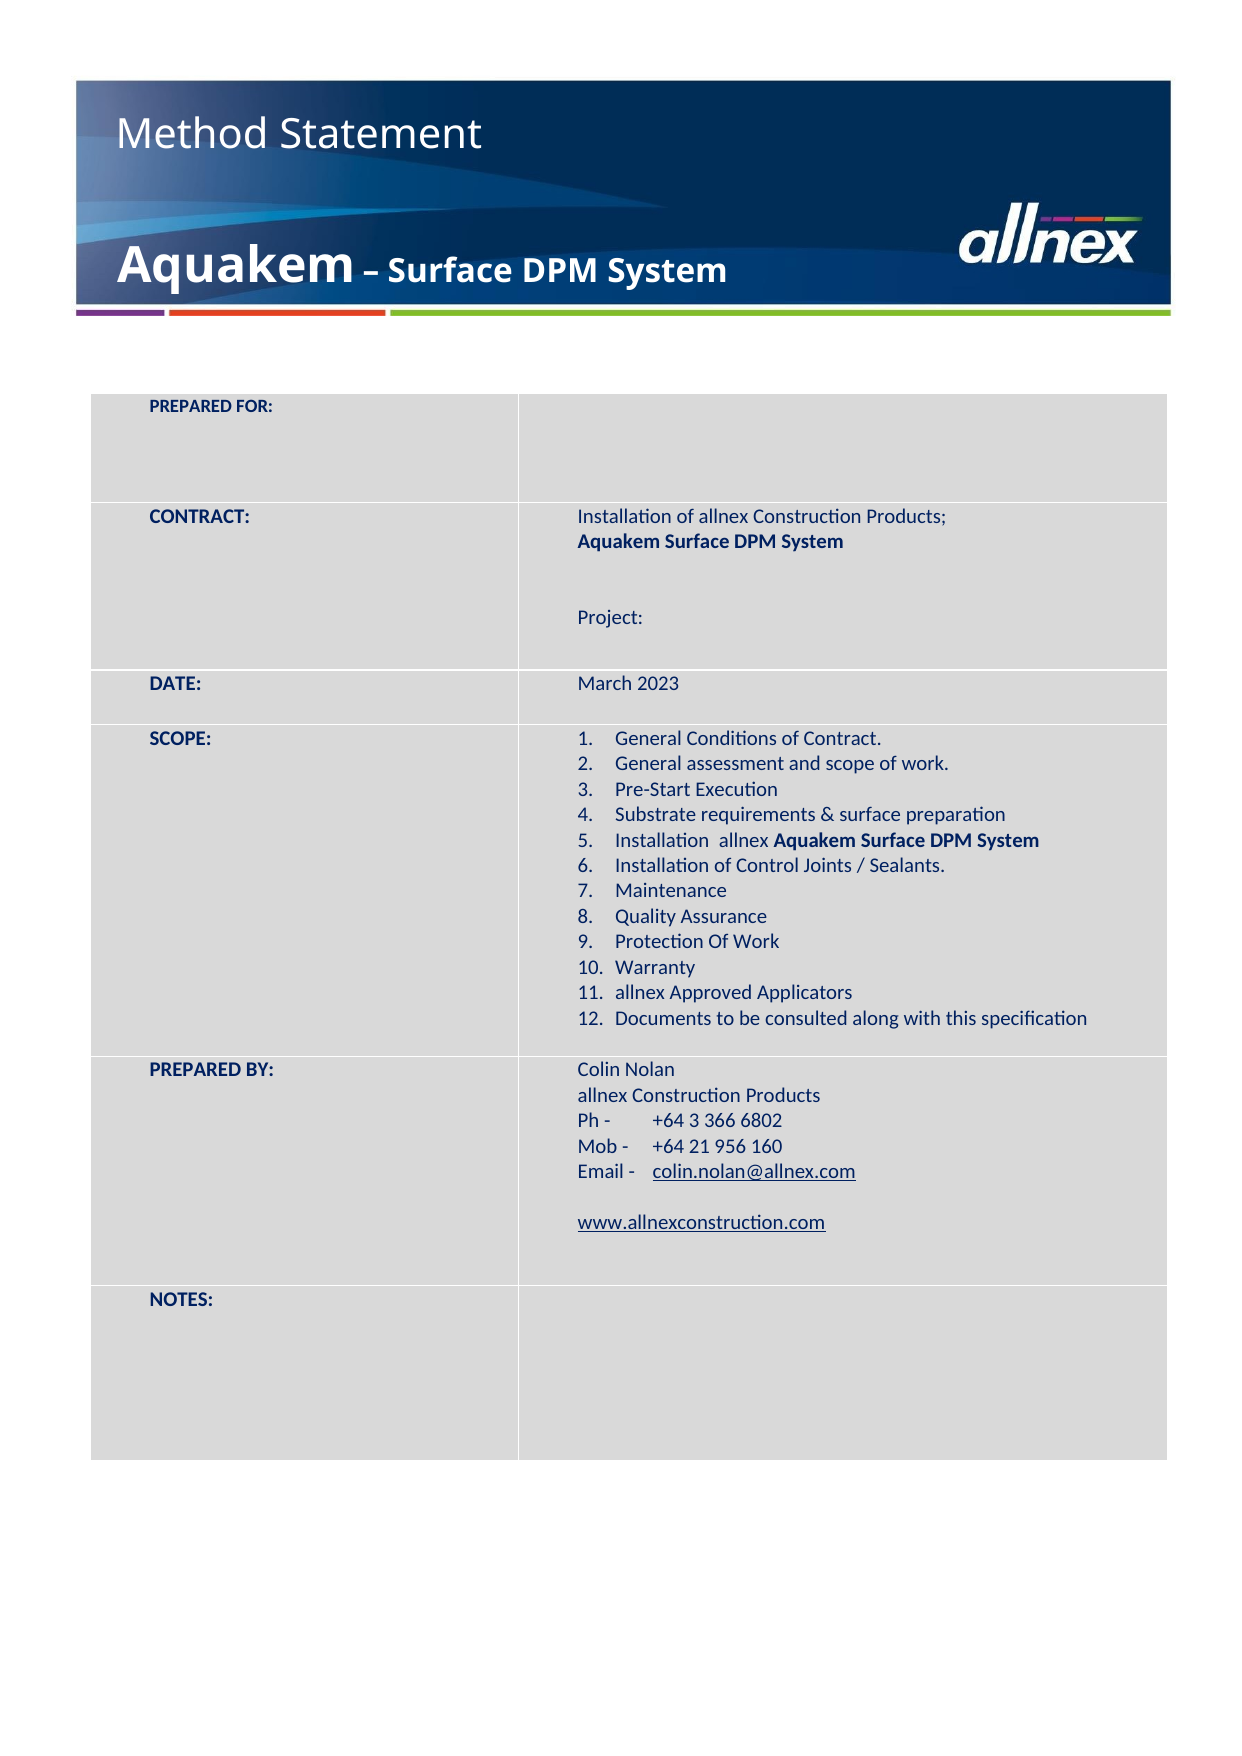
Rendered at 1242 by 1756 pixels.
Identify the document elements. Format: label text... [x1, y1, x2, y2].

table_cell Installation of allnex Construction Products; Aquakem Surface DPM System Project: [519, 503, 1167, 669]
table_cell CONTRACT: [91, 503, 518, 669]
picture [71, 75, 1176, 316]
table_cell General Conditions of Contract. General assessment and scope of work. Pre-Start Execution Substrate requirements & surface preparation Installation allnex Aquakem Surface DPM System Installation of Control Joints / Sealants. Maintenance Quality Assurance Protection Of Work Warranty allnex Approved Applicators Documents to be consulted along with this specification [519, 725, 1167, 1056]
table_cell NOTES: [91, 1286, 518, 1460]
table_cell PREPARED BY: [91, 1057, 518, 1285]
table_cell SCOPE: [91, 725, 518, 1056]
table_cell [519, 1286, 1167, 1460]
table_cell Colin Nolan allnex Construction Products Ph - +64 3 366 6802 Mob - +64 21 956 160 Email - colin.nolan@allnex.com www.allnexconstruction.com [519, 1057, 1167, 1285]
table_cell March 2023 [519, 671, 1167, 724]
table_header PREPARED FOR: [91, 394, 518, 502]
table_header [519, 394, 1167, 502]
table_cell DATE: [91, 671, 518, 724]
